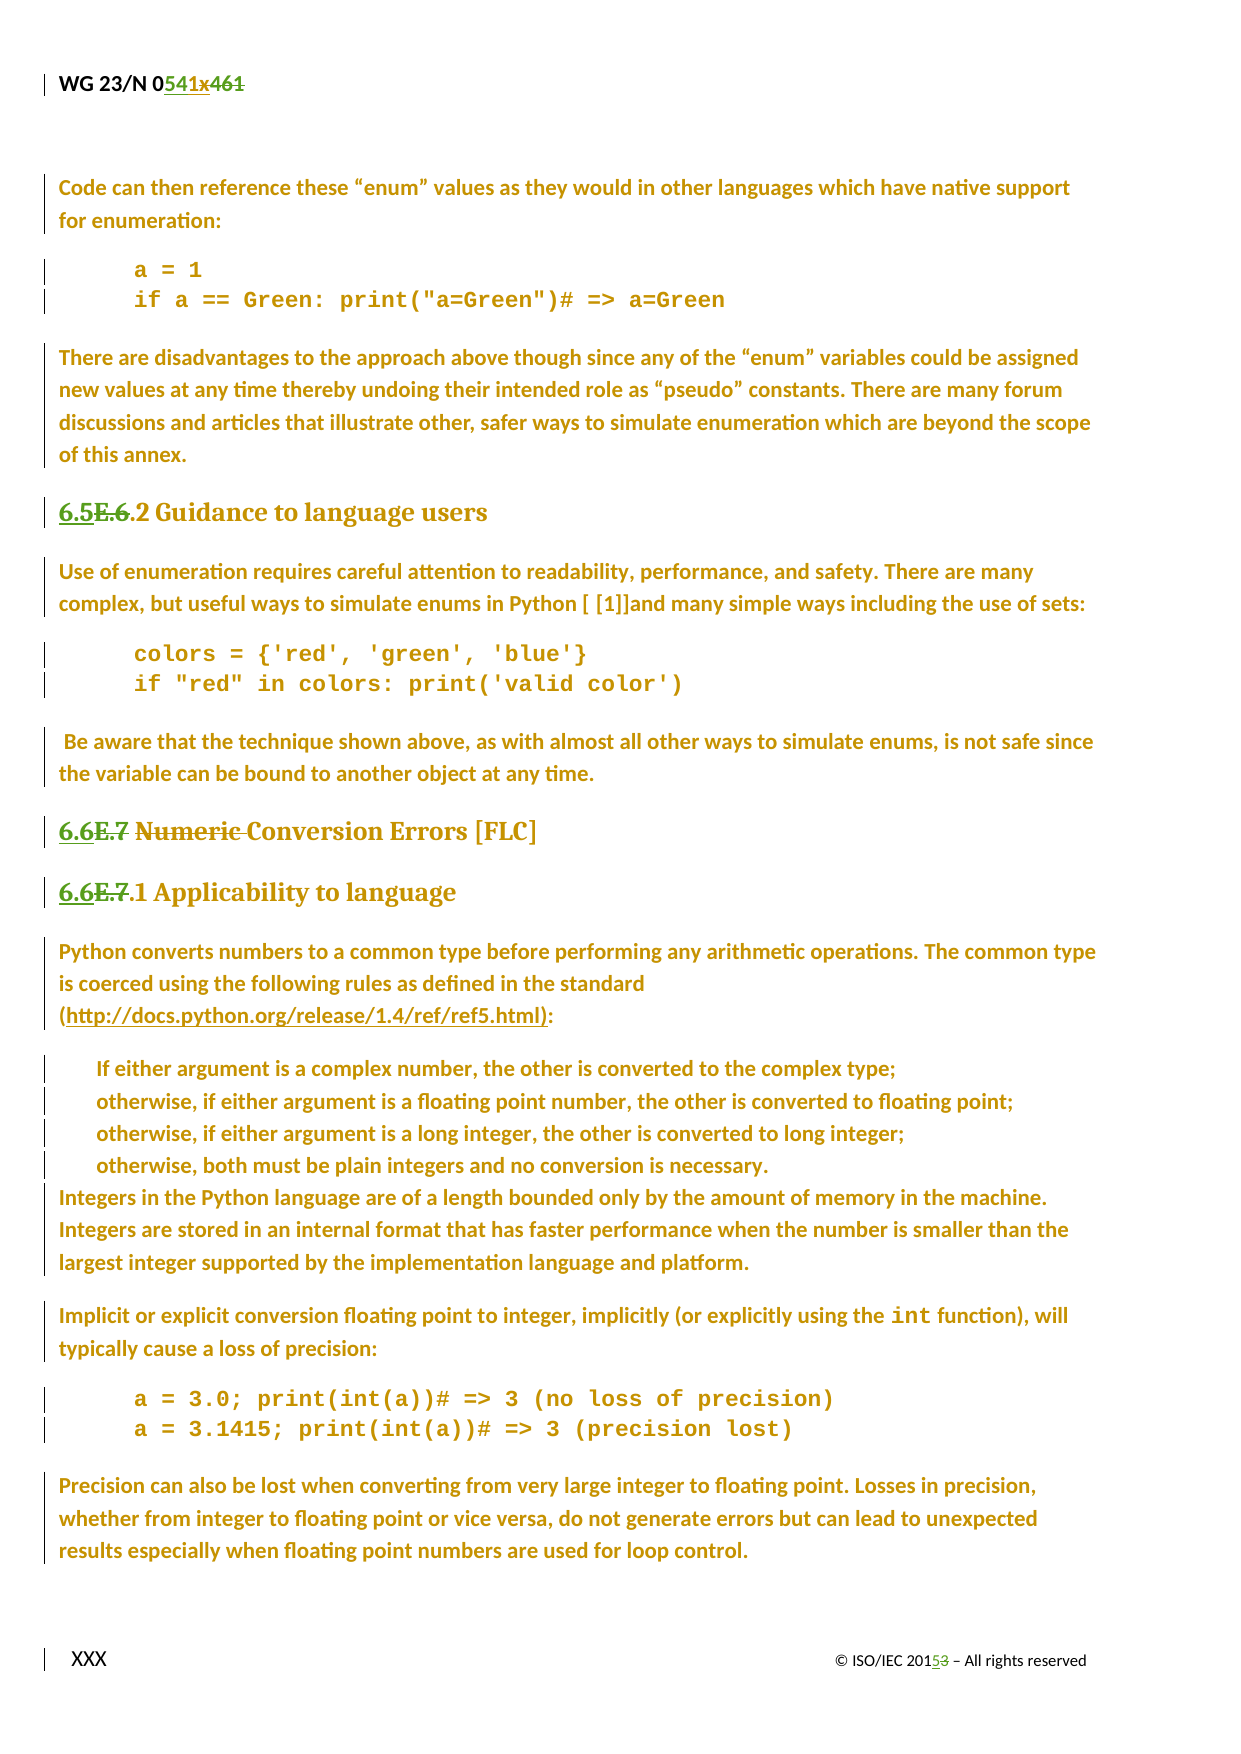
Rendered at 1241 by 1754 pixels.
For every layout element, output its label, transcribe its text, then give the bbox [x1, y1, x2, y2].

subtitle .1 Applicability to language [58, 877, 1099, 908]
text Precision can also be lost when converting from very large integer to floating point. Losses in precision, whether from integer to floating point or vice versa, do not generate errors but can lead to unexpected results especially when floating point numbers are used for loop control. [58, 1472, 1099, 1564]
subtitle .2 Guidance to language users [58, 497, 1099, 528]
text Code can then reference these “enum” values as they would in other languages which have native support for enumeration: [58, 173, 1099, 234]
text Integers in the Python language are of a length bounded only by the amount of memory in the machine. Integers are stored in an internal format that has faster performance when the number is smaller than the largest integer supported by the implementation language and platform. [58, 1183, 1099, 1276]
text otherwise, both must be plain integers and no conversion is necessary. [96, 1151, 1099, 1179]
text Python converts numbers to a common type before performing any arithmetic operations. The common type is coerced using the following rules as defined in the standard (http://docs.python.org/release/1.4/ref/ref5.html): [58, 937, 1099, 1029]
text Be aware that the technique shown above, as with almost all other ways to simulate enums, is not safe since the variable can be bound to another object at any time. [58, 727, 1099, 787]
text if "red" in colors: print('valid color') [58, 672, 1099, 698]
text otherwise, if either argument is a floating point number, the other is converted to floating point; [96, 1087, 1099, 1115]
text a = 1 [58, 259, 1099, 285]
text if a == Green: print("a=Green")# => a=Green [58, 288, 1099, 314]
text otherwise, if either argument is a long integer, the other is converted to long integer; [96, 1119, 1099, 1147]
text colors = {'red', 'green', 'blue'} [58, 642, 1099, 668]
text Implicit or explicit conversion floating point to integer, implicitly (or explicitly using the int function), will typically cause a loss of precision: [58, 1301, 1099, 1362]
text There are disadvantages to the approach above though since any of the “enum” variables could be assigned new values at any time thereby undoing their intended role as “pseudo” constants. There are many forum discussions and articles that illustrate other, safer ways to simulate enumeration which are beyond the scope of this annex. [58, 343, 1099, 468]
text a = 3.0; print(int(a))# => 3 (no loss of precision) [58, 1387, 1099, 1413]
text If either argument is a complex number, the other is converted to the complex type; [96, 1054, 1099, 1083]
subtitle Conversion Errors [FLC] [58, 816, 1099, 847]
text Use of enumeration requires careful attention to readability, performance, and safety. There are many complex, but useful ways to simulate enums in Python [ ]and many simple ways including the use of sets: [58, 557, 1099, 617]
text a = 3.1415; print(int(a))# => 3 (precision lost) [58, 1417, 1099, 1443]
